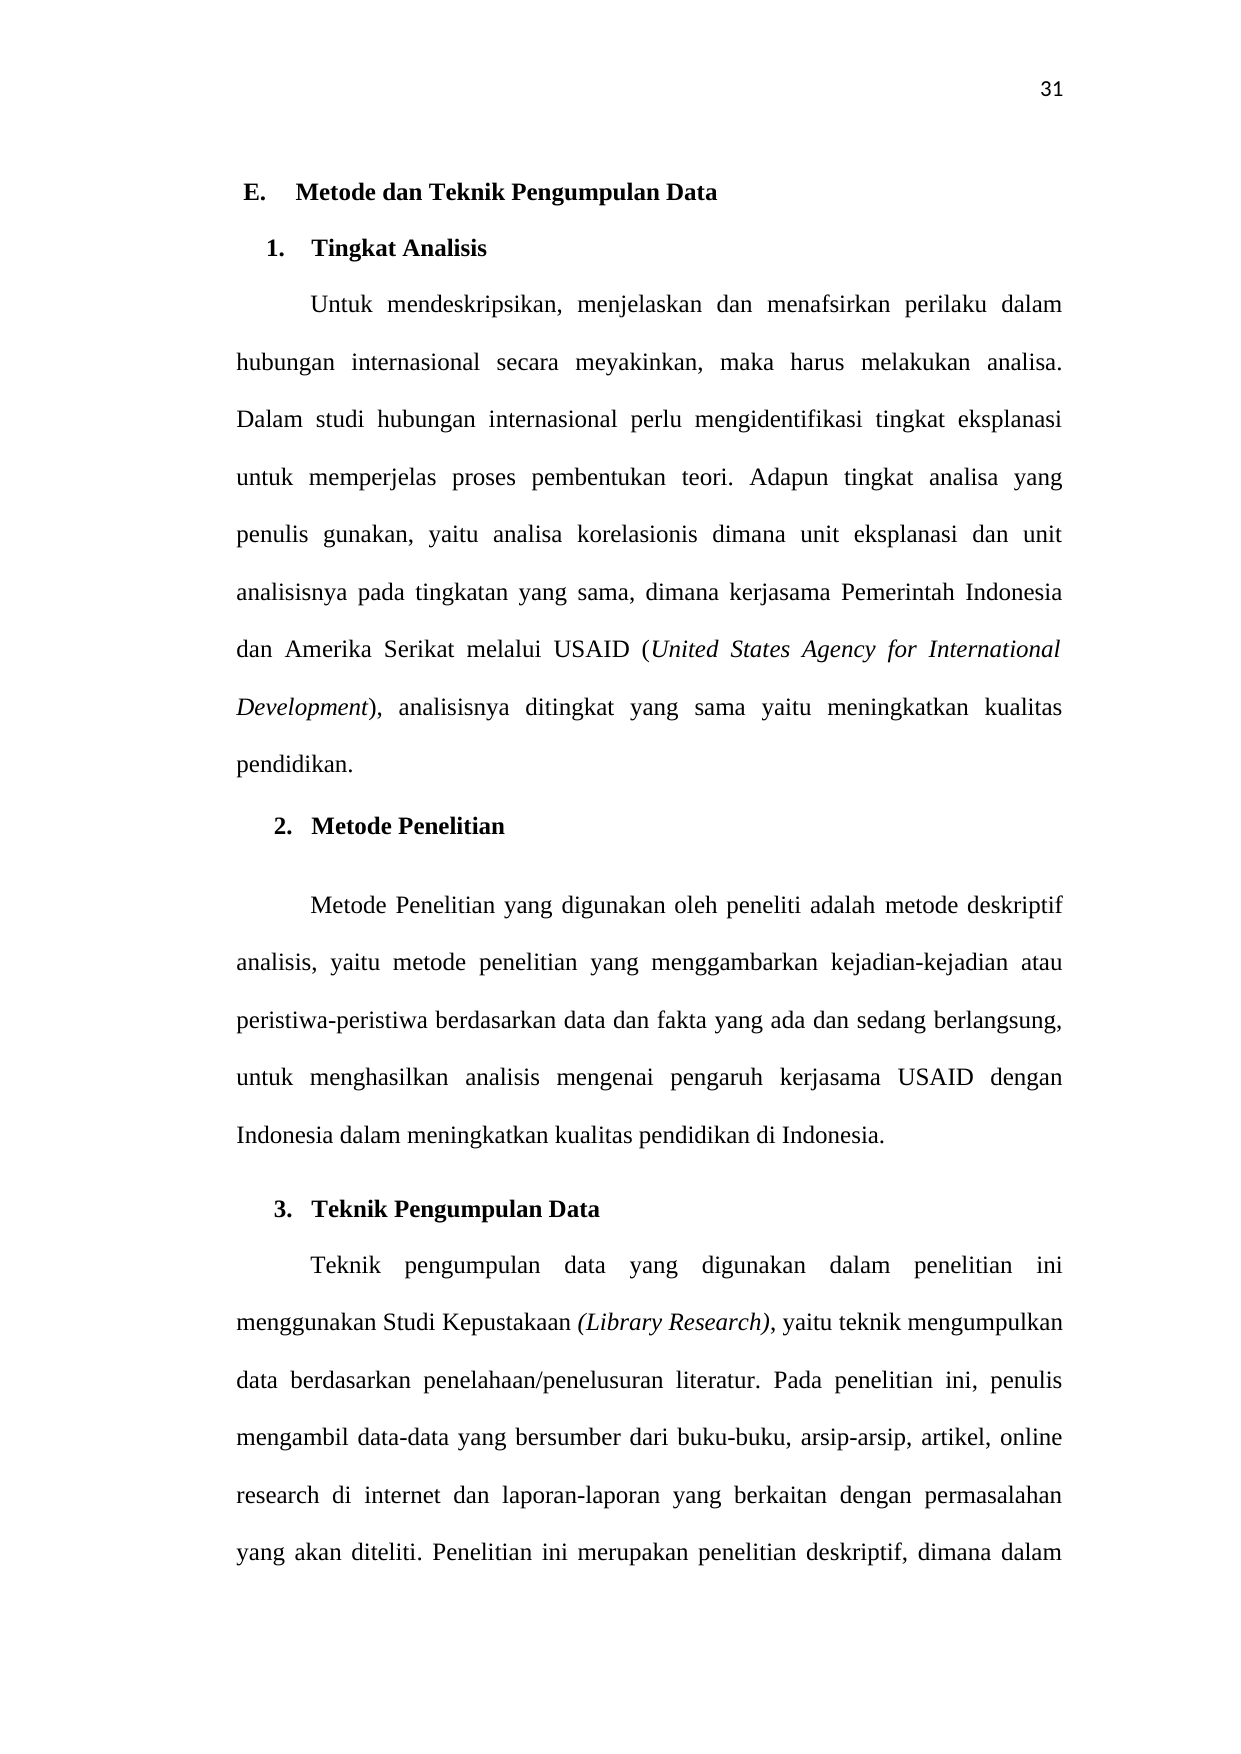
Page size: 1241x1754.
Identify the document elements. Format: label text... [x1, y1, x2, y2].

list Metode dan Teknik Pengumpulan Data [243, 177, 1063, 206]
subtitle Teknik Pengumpulan Data [274, 1194, 1063, 1223]
text Metode Penelitian yang digunakan oleh peneliti adalah metode deskriptif analisis, yaitu metode penelitian yang menggambarkan kejadian-kejadian atau peristiwa-peristiwa berdasarkan data dan fakta yang ada dan sedang berlangsung, untuk menghasilkan analisis mengenai pengaruh kerjasama USAID dengan Indonesia dalam meningkatkan kualitas pendidikan di Indonesia. [236, 890, 1063, 1148]
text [236, 1250, 1063, 1566]
subtitle Metode Penelitian [274, 811, 1063, 840]
text Untuk mendeskripsikan, menjelaskan dan menafsirkan perilaku dalam hubungan internasional secara meyakinkan, maka harus melakukan analisa. Dalam studi hubungan internasional perlu mengidentifikasi tingkat eksplanasi untuk memperjelas proses pembentukan teori. Adapun tingkat analisa yang penulis gunakan, yaitu analisa korelasionis dimana unit eksplanasi dan unit analisisnya pada tingkatan yang sama, dimana kerjasama Pemerintah Indonesia dan Amerika Serikat melalui USAID (United States Agency for International Development), analisisnya ditingkat yang sama yaitu meningkatkan kualitas pendidikan. [236, 289, 1063, 778]
list Tingkat Analisis [266, 233, 1063, 262]
